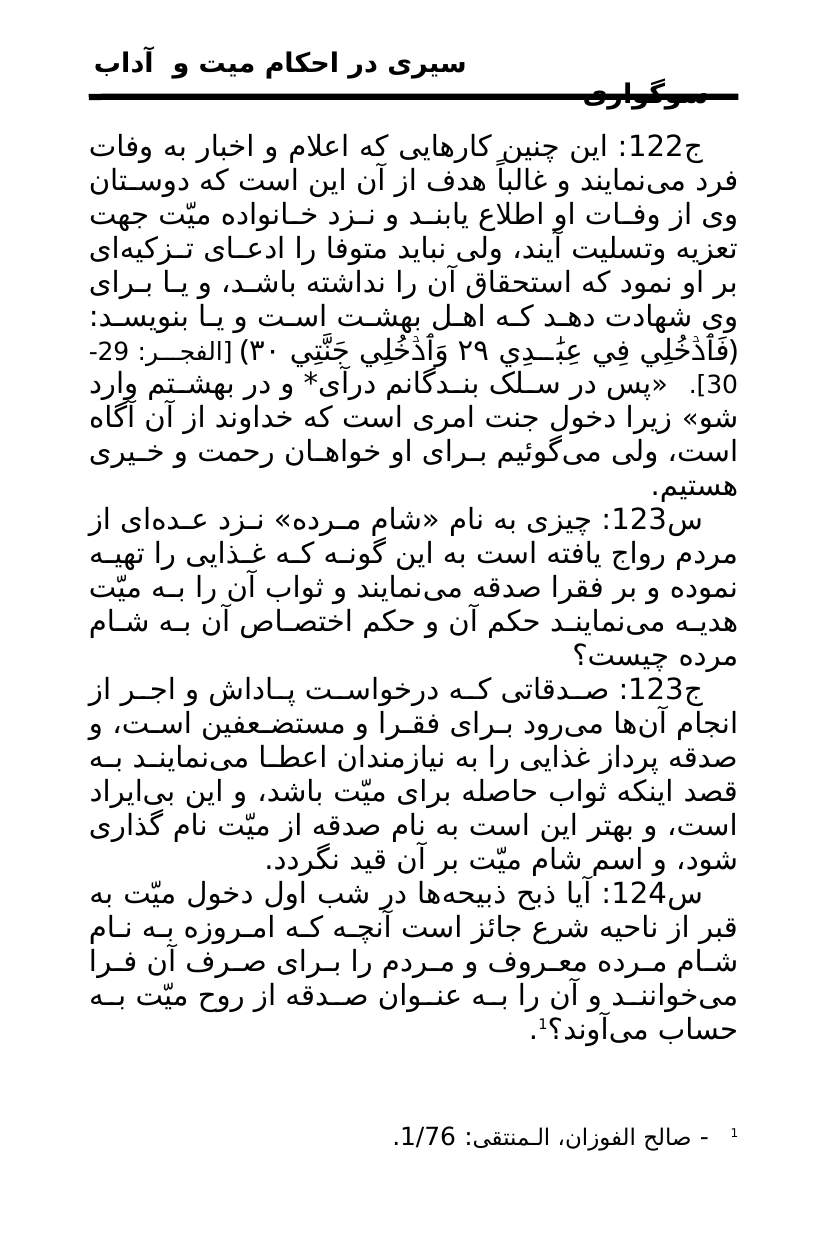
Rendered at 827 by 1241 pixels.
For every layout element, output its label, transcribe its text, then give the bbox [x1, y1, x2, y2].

text ج123: صدقاتی که درخواست پاداش و اجر از انجام آن‌ها می‌رود برای فقرا و مستضعفین است، و صدقه پرداز غذایی را به نیازمندان اعطا می‌نمایند به قصد اینکه ثواب حاصله برای میّت باشد، و این بی‌ایراد است، و بهتر این است به نام صدقه از میّت نام گذاری شود، و اسم شام میّت بر آن قید نگردد. [89, 672, 738, 876]
text س124: آیا ذبح ذبیحه‌ها در شب اول دخول میّت به قبر از ناحیه شرع جائز است آنچه که امروزه به نام شام مرده معروف و مردم را برای صرف آن فرا می‌خوانند و آن را به عنوان صدقه از روح میّت به حساب می‌آوند؟. [89, 876, 738, 1046]
text ج122: این چنین کارهایی که اعلام و اخبار به وفات فرد می‌نمایند و غالباً هدف از آن این است که دوستان وی از وفات او اطلاع یابند و نزد خانواده میّت جهت تعزیه وتسلیت آیند، ولی نباید متوفا را ادعای تزکیه‌ای بر او نمود که استحقاق آن را نداشته باشد، و یا برای وی شهادت دهد که اهل بهشت است و یا بنویسد: ﴿فَٱدۡخُلِي فِي عِبَٰدِي ٢٩ وَٱدۡخُلِي جَنَّتِي ٣٠﴾ [الفجر: 29-30]. «پس در سلک بندگانم درآى* و در بهشتم وارد شو» زیرا دخول جنت امری است که خداوند از آن آگاه است، ولی می‌گوئیم برای او خواهان رحمت و خیری هستیم. [89, 129, 738, 503]
text س123: چیزی به نام «شام مرده» نزد عده‌ای از مردم رواج یافته است به این گونه که غذایی را تهیه نموده و بر فقرا صدقه می‌نمایند و ثواب آن را به میّت هدیه می‌نمایند حکم آن و حکم اختصاص آن به شام مرده چیست؟ [89, 503, 738, 672]
